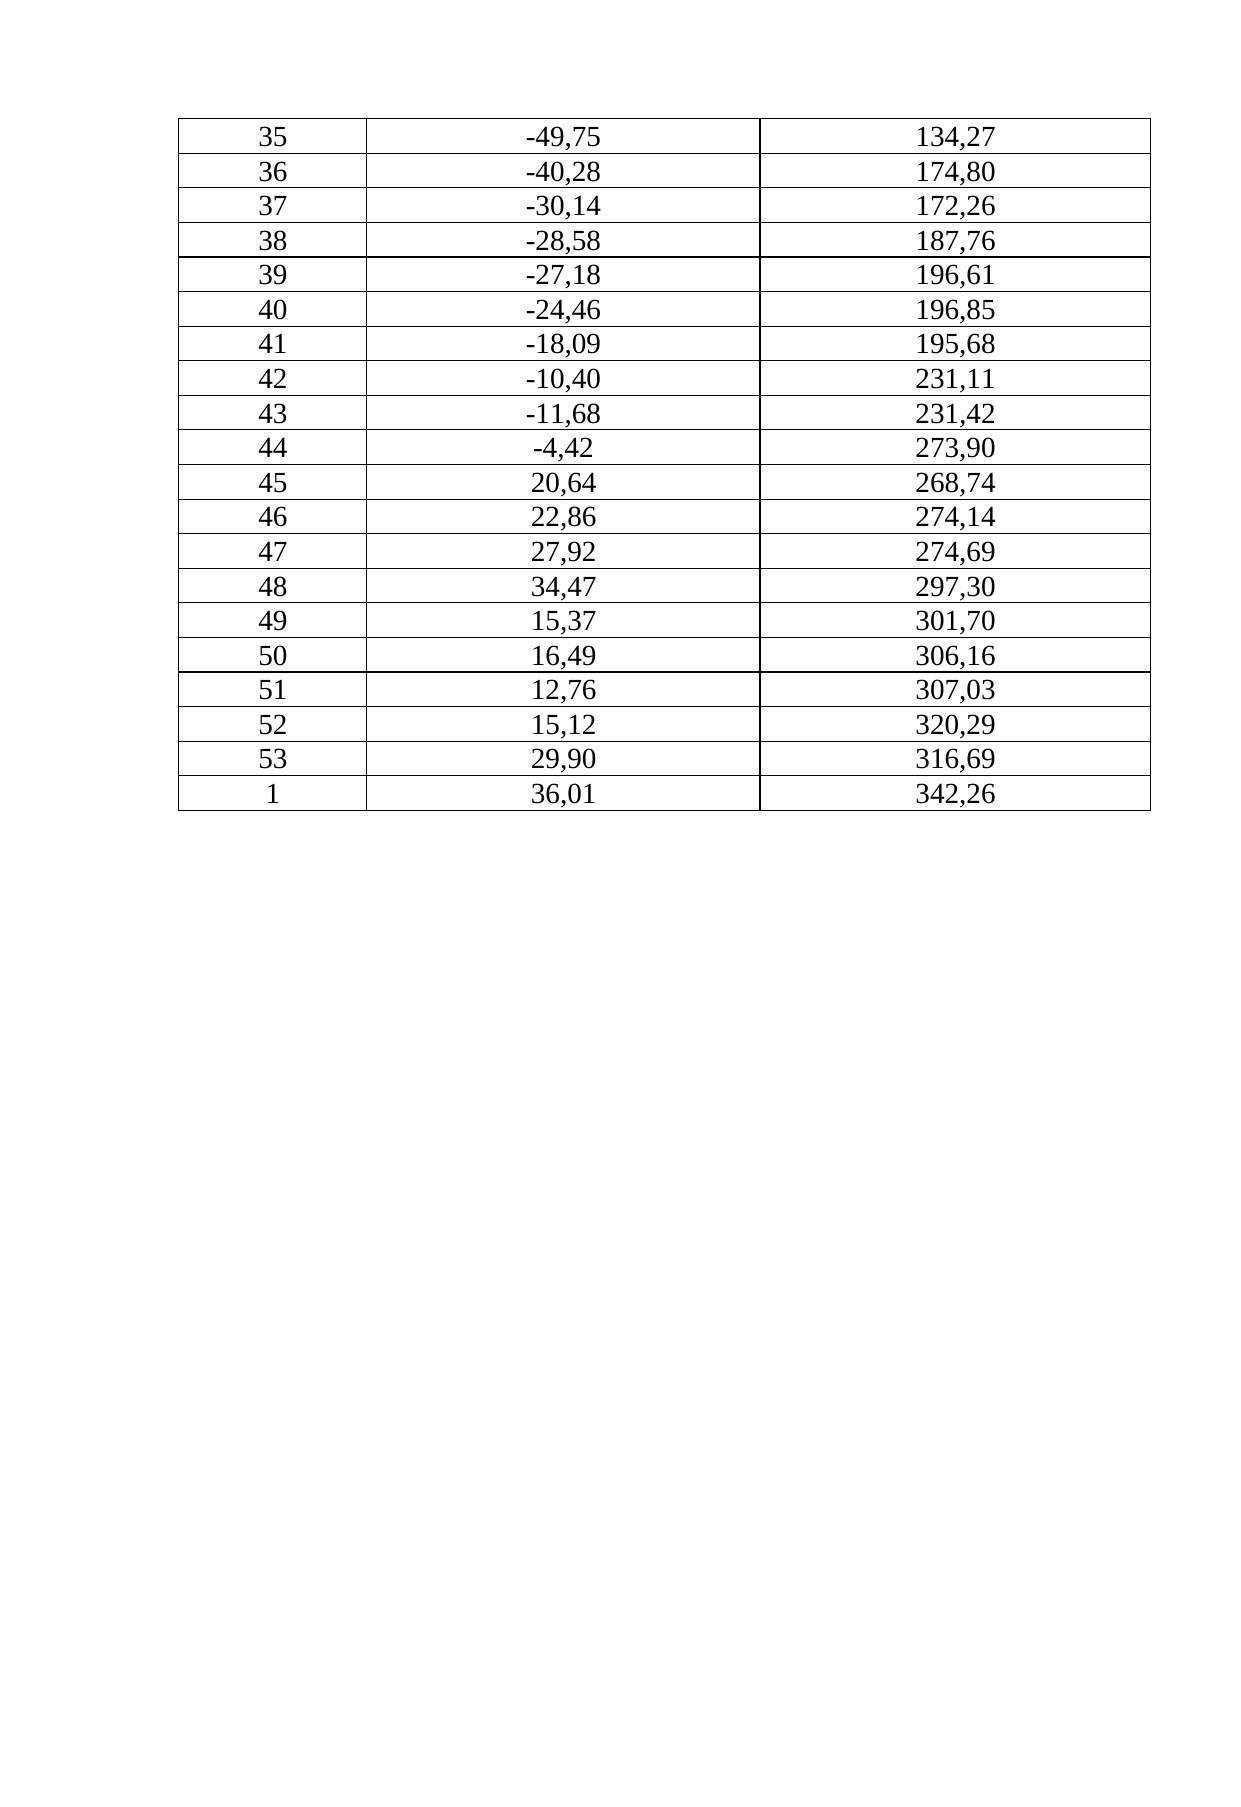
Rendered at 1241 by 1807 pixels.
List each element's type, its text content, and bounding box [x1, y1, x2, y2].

table_cell 36 [179, 154, 366, 187]
table_cell 34,47 [367, 569, 759, 602]
table_cell 16,49 [367, 638, 759, 671]
table_cell 231,42 [761, 396, 1150, 429]
table_cell 29,90 [367, 742, 759, 775]
table_cell 231,11 [761, 361, 1150, 395]
table_cell 307,03 [761, 673, 1150, 706]
table_cell 42 [179, 361, 366, 395]
table_cell 50 [179, 638, 366, 671]
table_cell 12,76 [367, 673, 759, 706]
table_cell 20,64 [367, 465, 759, 498]
table_cell 45 [179, 465, 366, 498]
table_cell 44 [179, 430, 366, 464]
table_cell 43 [179, 396, 366, 429]
table_cell 134,27 [761, 119, 1150, 153]
table_cell 195,68 [761, 327, 1150, 360]
table_cell 301,70 [761, 603, 1150, 637]
table_cell -24,46 [367, 292, 759, 326]
table_cell 39 [179, 258, 366, 291]
table_cell 35 [179, 119, 366, 153]
table_cell 48 [179, 569, 366, 602]
table_cell 15,37 [367, 603, 759, 637]
table_cell 22,86 [367, 500, 759, 533]
table_cell -40,28 [367, 154, 759, 187]
table_cell 172,26 [761, 188, 1150, 222]
table_cell 51 [179, 673, 366, 706]
table_cell 38 [179, 223, 366, 256]
table_cell 49 [179, 603, 366, 637]
table_cell 174,80 [761, 154, 1150, 187]
table_cell 41 [179, 327, 366, 360]
table_cell -18,09 [367, 327, 759, 360]
table_cell 40 [179, 292, 366, 326]
table_cell 273,90 [761, 430, 1150, 464]
table_cell 1 [179, 776, 366, 810]
table_cell 306,16 [761, 638, 1150, 671]
table_cell 196,61 [761, 258, 1150, 291]
table_cell 53 [179, 742, 366, 775]
table_cell -11,68 [367, 396, 759, 429]
table_cell 268,74 [761, 465, 1150, 498]
table_cell 15,12 [367, 707, 759, 741]
table_cell -4,42 [367, 430, 759, 464]
table_cell 196,85 [761, 292, 1150, 326]
table_cell -10,40 [367, 361, 759, 395]
table_cell 46 [179, 500, 366, 533]
table_cell -27,18 [367, 258, 759, 291]
table_cell 37 [179, 188, 366, 222]
table_cell -49,75 [367, 119, 759, 153]
table_cell 47 [179, 534, 366, 568]
table_cell 187,76 [761, 223, 1150, 256]
table_cell 52 [179, 707, 366, 741]
table_cell 320,29 [761, 707, 1150, 741]
table_cell 274,69 [761, 534, 1150, 568]
table_cell 274,14 [761, 500, 1150, 533]
table_cell 36,01 [367, 776, 759, 810]
table_cell -28,58 [367, 223, 759, 256]
table_cell -30,14 [367, 188, 759, 222]
table_cell 342,26 [761, 776, 1150, 810]
table_cell 27,92 [367, 534, 759, 568]
table_cell 316,69 [761, 742, 1150, 775]
table_cell 297,30 [761, 569, 1150, 602]
